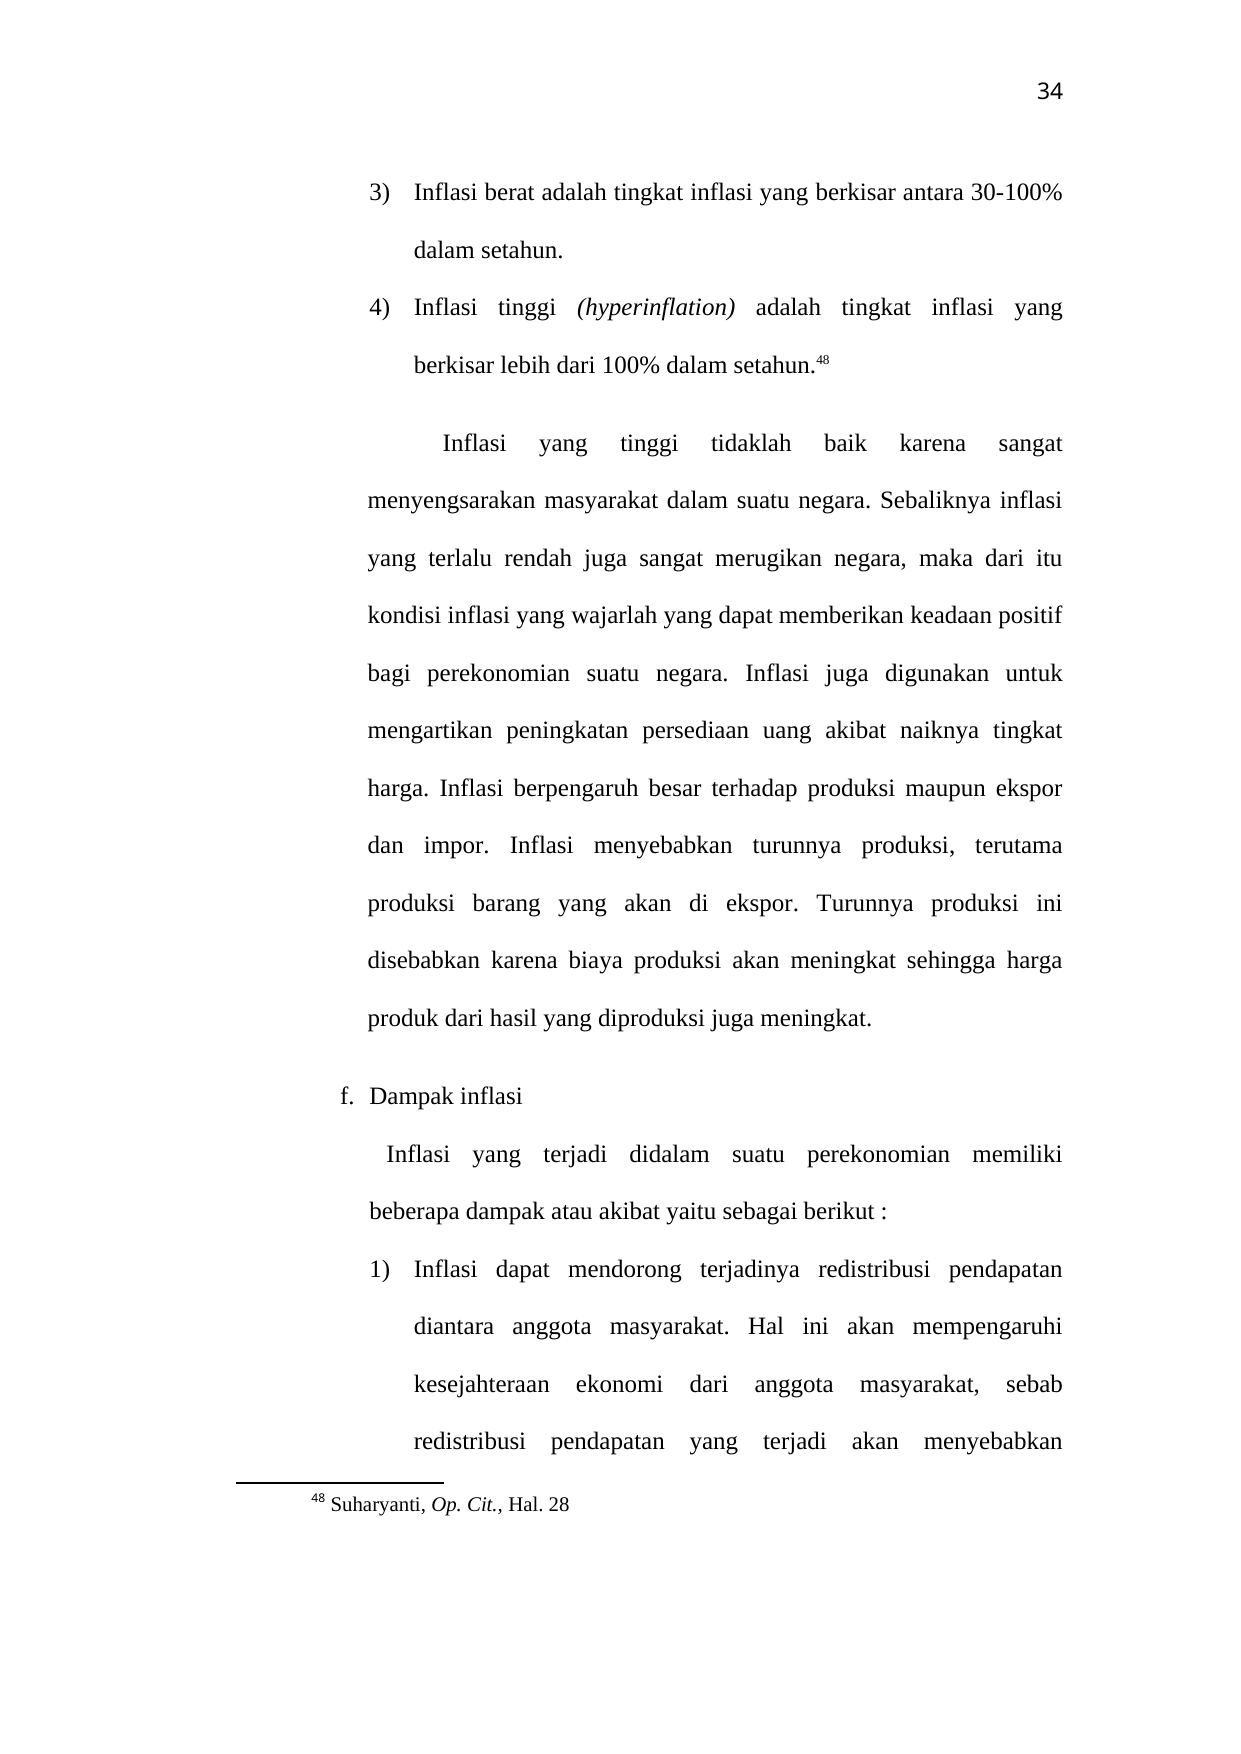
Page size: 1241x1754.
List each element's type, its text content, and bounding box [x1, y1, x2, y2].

list Inflasi tinggi (hyperinflation) adalah tingkat inflasi yang berkisar lebih dari 100% dalam setahun. [369, 292, 1063, 378]
list Inflasi yang terjadi didalam suatu perekonomian memiliki beberapa dampak atau akibat yaitu sebagai berikut : [369, 1139, 1063, 1225]
text Inflasi yang tinggi tidaklah baik karena sangat menyengsarakan masyarakat dalam suatu negara. Sebaliknya inflasi yang terlalu rendah juga sangat merugikan negara, maka dari itu kondisi inflasi yang wajarlah yang dapat memberikan keadaan positif bagi perekonomian suatu negara. Inflasi juga digunakan untuk mengartikan peningkatan persediaan uang akibat naiknya tingkat harga. Inflasi berpengaruh besar terhadap produksi maupun ekspor dan impor. Inflasi menyebabkan turunnya produksi, terutama produksi barang yang akan di ekspor. Turunnya produksi ini disebabkan karena biaya produksi akan meningkat sehingga harga produk dari hasil yang diproduksi juga meningkat. [367, 428, 1063, 1032]
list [369, 1254, 1063, 1455]
list Inflasi berat adalah tingkat inflasi yang berkisar antara 30-100% dalam setahun. [369, 177, 1063, 263]
list Dampak inflasi [340, 1081, 1063, 1110]
